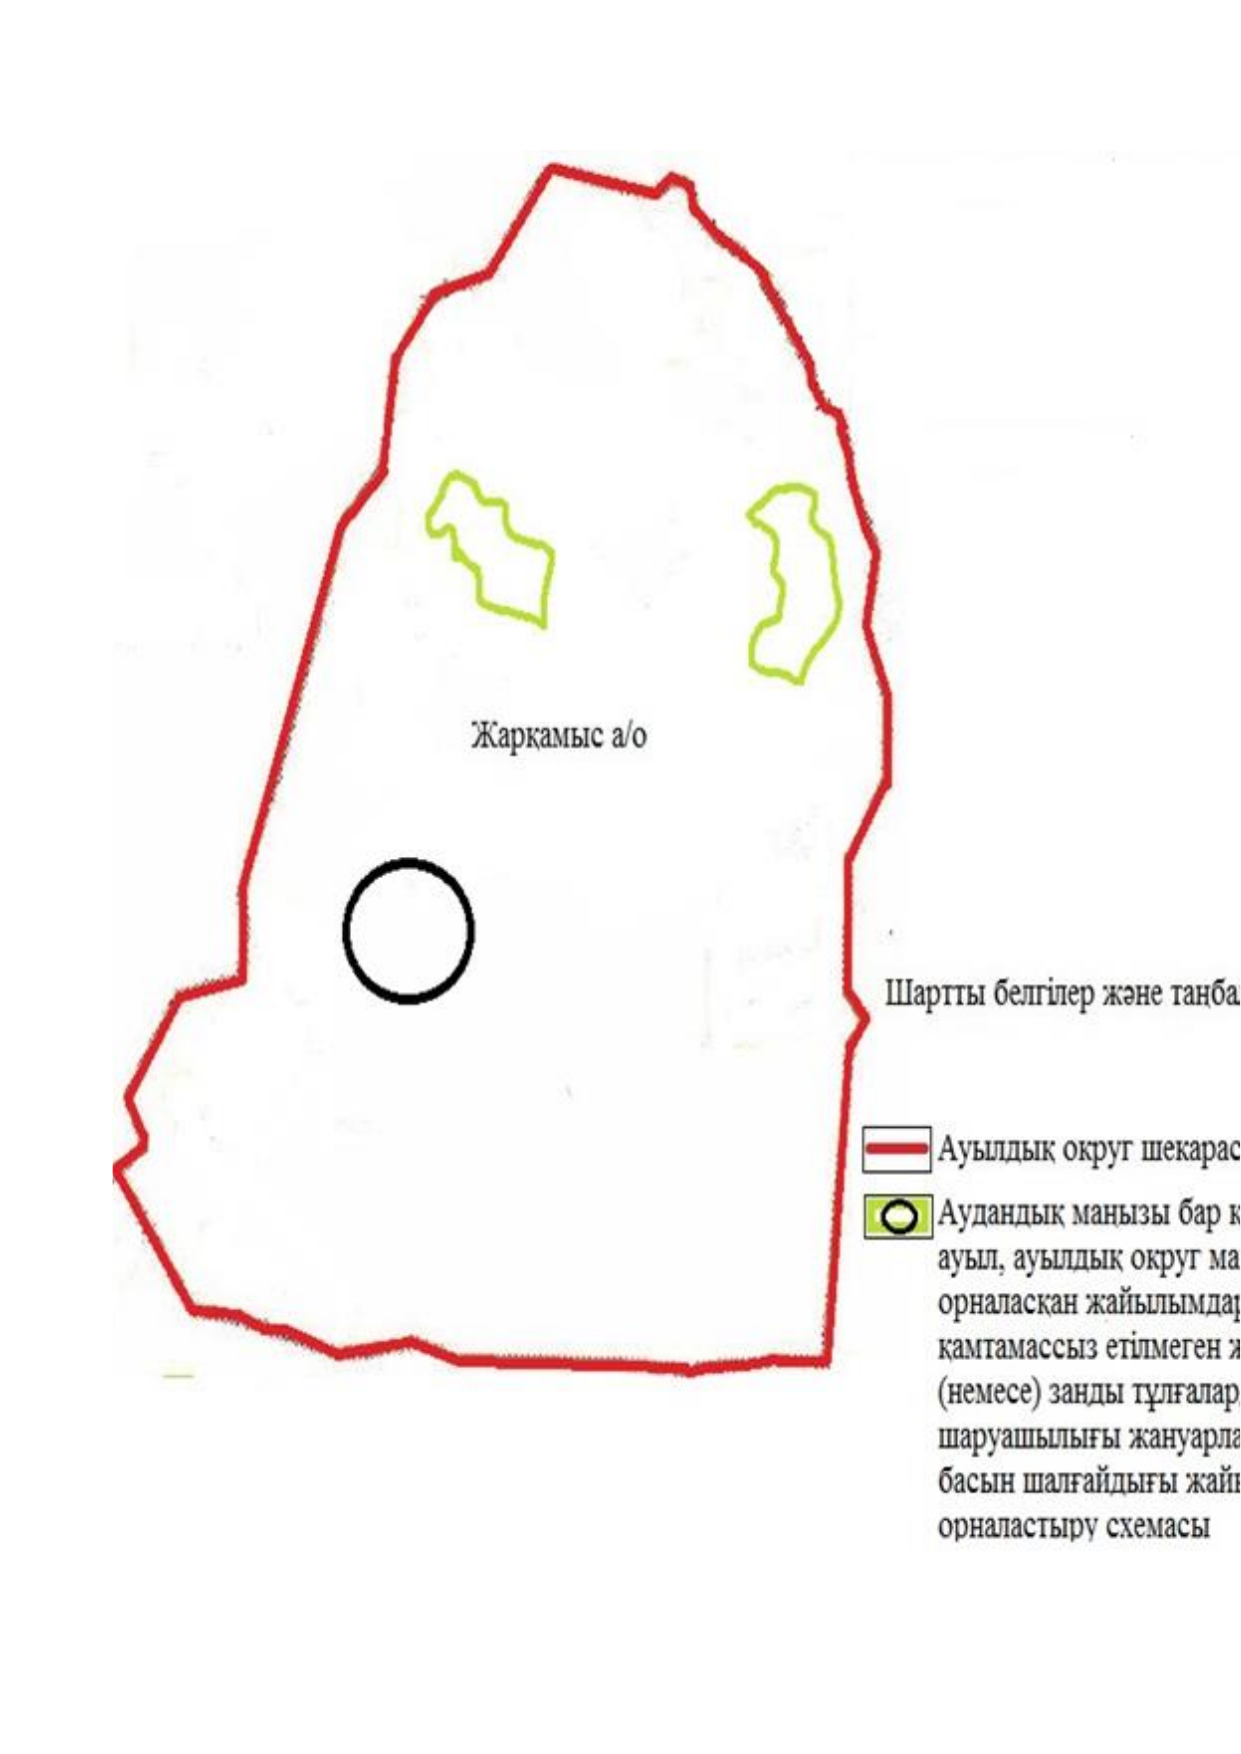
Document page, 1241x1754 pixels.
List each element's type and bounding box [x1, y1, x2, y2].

picture [112, 150, 1241, 1557]
